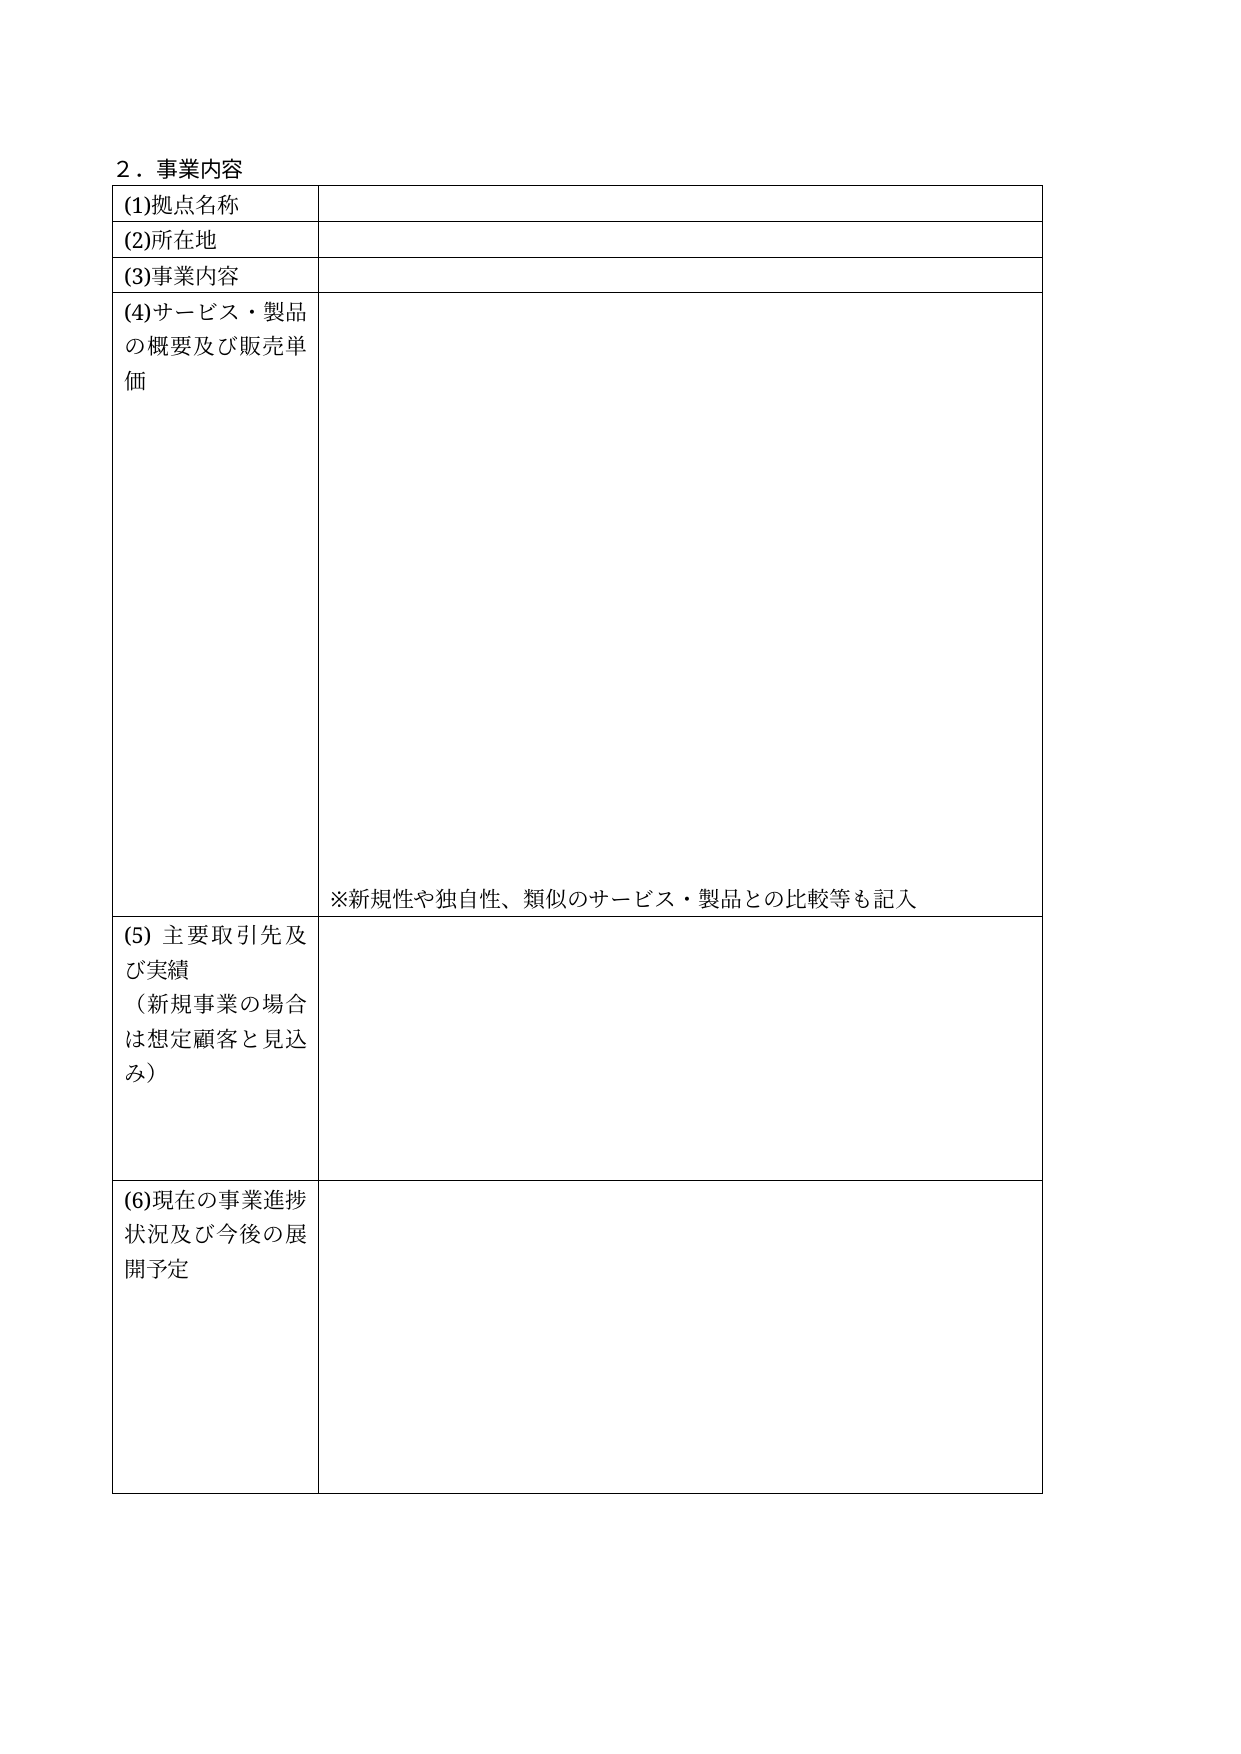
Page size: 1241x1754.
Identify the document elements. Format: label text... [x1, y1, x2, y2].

table_cell [319, 917, 1042, 1180]
table_cell (2)所在地 [113, 222, 318, 257]
table_cell (4)サービス・製品の概要及び販売単価 [113, 293, 318, 916]
table_cell (5) 主要取引先及び実績 （新規事業の場合は想定顧客と見込み） [113, 917, 318, 1180]
table_cell (3)事業内容 [113, 258, 318, 292]
table_header [319, 186, 1042, 221]
table_cell (6)現在の事業進捗状況及び今後の展開予定 [113, 1181, 318, 1493]
table_cell [319, 258, 1042, 292]
table_header (1)拠点名称 [113, 186, 318, 221]
table_cell [319, 1181, 1042, 1493]
table_cell ※新規性や独自性、類似のサービス・製品との比較等も記入 [319, 293, 1042, 916]
text ２．事業内容 [112, 151, 1128, 185]
table_cell [319, 222, 1042, 257]
